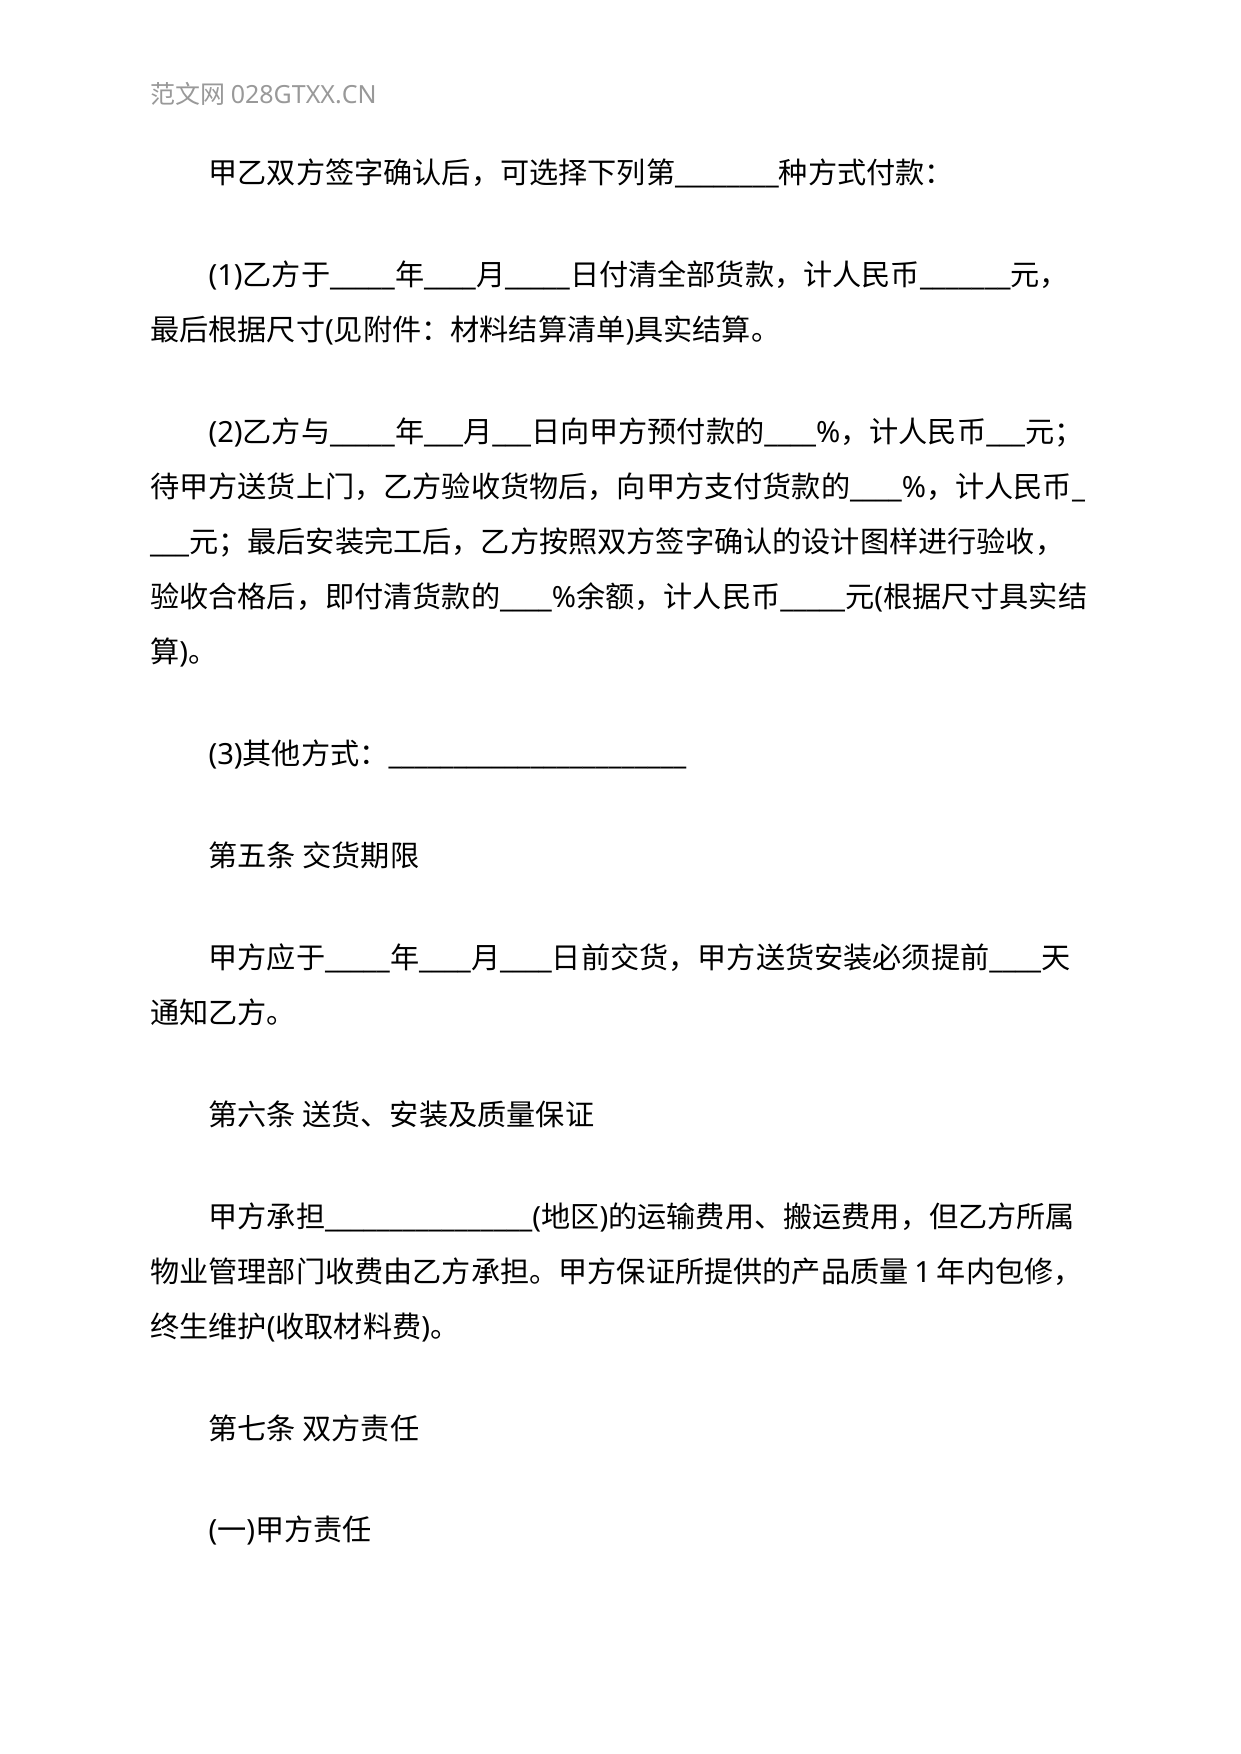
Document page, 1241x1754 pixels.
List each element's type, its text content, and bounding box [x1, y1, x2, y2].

text (2)乙方与_____年___月___日向甲方预付款的____%，计人民币___元；待甲方送货上门，乙方验收货物后，向甲方支付货款的____%，计人民币____元；最后安装完工后，乙方按照双方签字确认的设计图样进行验收，验收合格后，即付清货款的____%余额，计人民币_____元(根据尺寸具实结算)。 [150, 409, 1090, 671]
text 第五条 交货期限 [150, 833, 1090, 875]
text 第七条 双方责任 [150, 1405, 1090, 1447]
text 甲方应于_____年____月____日前交货，甲方送货安装必须提前____天通知乙方。 [150, 935, 1090, 1032]
text 甲方承担________________(地区)的运输费用、搬运费用，但乙方所属物业管理部门收费由乙方承担。甲方保证所提供的产品质量1年内包修，终生维护(收取材料费)。 [150, 1193, 1090, 1346]
text (一)甲方责任 [150, 1507, 1090, 1549]
text 甲乙双方签字确认后，可选择下列第________种方式付款： [150, 150, 1090, 192]
text (3)其他方式：_______________________ [150, 731, 1090, 773]
text (1)乙方于_____年____月_____日付清全部货款，计人民币_______元，最后根据尺寸(见附件：材料结算清单)具实结算。 [150, 252, 1090, 349]
text 第六条 送货、安装及质量保证 [150, 1091, 1090, 1134]
